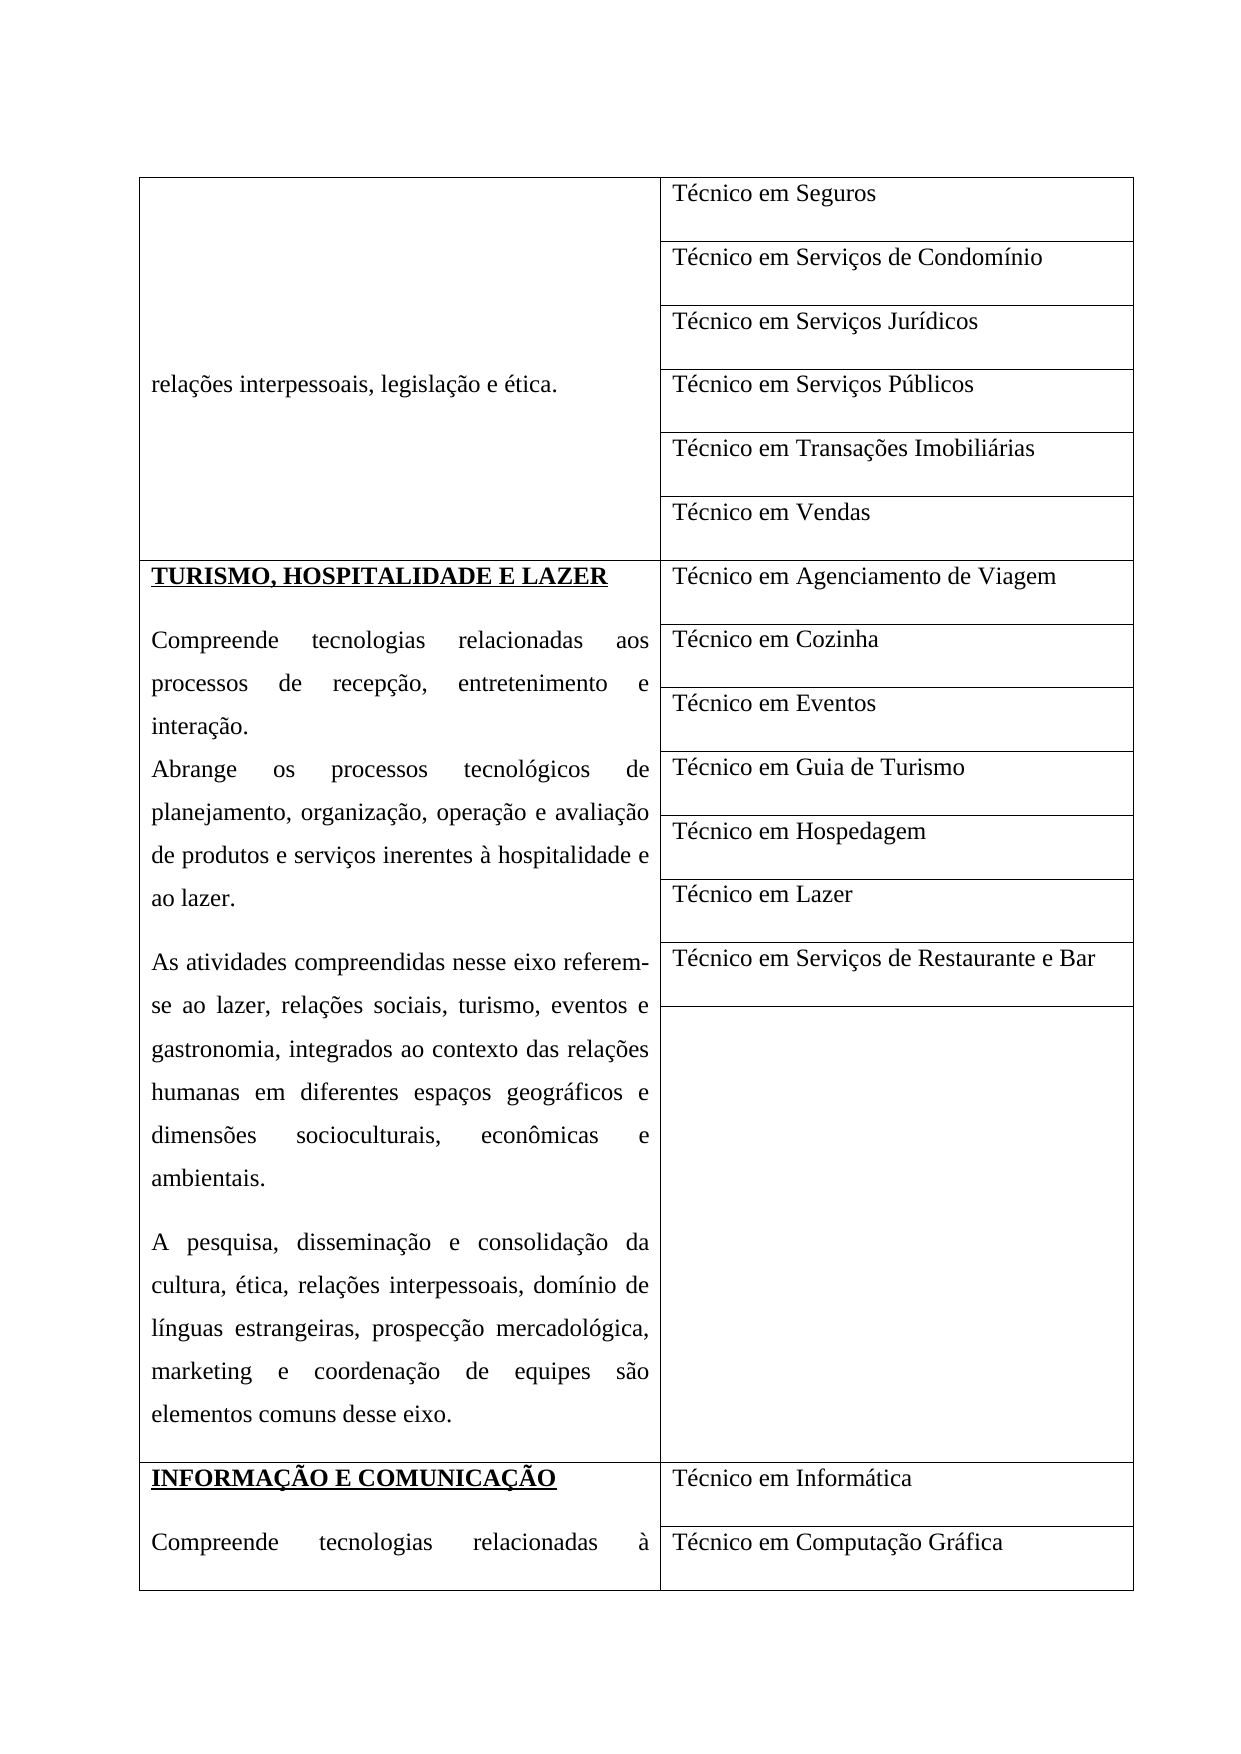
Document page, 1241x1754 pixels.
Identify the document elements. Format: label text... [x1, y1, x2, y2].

table_cell Técnico em Serviços de Condomínio [661, 242, 1133, 305]
table_cell Técnico em Eventos [661, 688, 1133, 751]
table_cell Técnico em Hospedagem [661, 816, 1133, 878]
table_cell Técnico em Computação Gráfica [661, 1527, 1133, 1590]
table_cell Técnico em Informática [661, 1463, 1133, 1526]
table_cell Técnico em Guia de Turismo [661, 752, 1133, 815]
table_cell Técnico em Serviços Públicos [661, 370, 1133, 432]
table_cell INFORMAÇÃO E COMUNICAÇÃO Compreende tecnologias relacionadas à comunicação e processamento de dados e informações. Abrange ações de concepção, desenvolvimento, implantação, operação, avaliação e manutenção de sistemas e tecnologias relacionadas à informática e telecomunicações. Especificação de componentes ou equipamentos, suporte técnico, procedimentos de instalação e configuração, realização de testes e medições, utilização de protocolos e arquitetura de redes, identificação de meios físicos e padrões de comunicação e, sobremaneira, a necessidade de constante atualização tecnológica, constituem, de forma comum, as características desse eixo. O desenvolvimento de sistemas informatizados, desde a especificação de requisitos até os testes de implantação, bem como as tecnologias de comutação, transmissão, recepção de dados, podem constituir-se em especificidades desse eixo. [140, 1463, 660, 1590]
table_cell Técnico em Serviços de Restaurante e Bar [661, 943, 1133, 1006]
table_cell Técnico em Seguros [661, 178, 1133, 241]
table_cell [661, 1007, 1133, 1462]
table_cell Técnico em Agenciamento de Viagem [661, 561, 1133, 623]
table_cell Técnico em Lazer [661, 880, 1133, 942]
table_cell TURISMO, HOSPITALIDADE E LAZER Compreende tecnologias relacionadas aos processos de recepção, entretenimento e interação. Abrange os processos tecnológicos de planejamento, organização, operação e avaliação de produtos e serviços inerentes à hospitalidade e ao lazer. As atividades compreendidas nesse eixo referem-se ao lazer, relações sociais, turismo, eventos e gastronomia, integrados ao contexto das relações humanas em diferentes espaços geográficos e dimensões socioculturais, econômicas e ambientais. A pesquisa, disseminação e consolidação da cultura, ética, relações interpessoais, domínio de línguas estrangeiras, prospecção mercadológica, marketing e coordenação de equipes são elementos comuns desse eixo. [140, 561, 660, 1462]
table_cell Técnico em Serviços Jurídicos [661, 306, 1133, 368]
table_cell Técnico em Vendas [661, 497, 1133, 560]
table_cell Técnico em Cozinha [661, 625, 1133, 687]
table_cell Técnico em Transações Imobiliárias [661, 433, 1133, 496]
